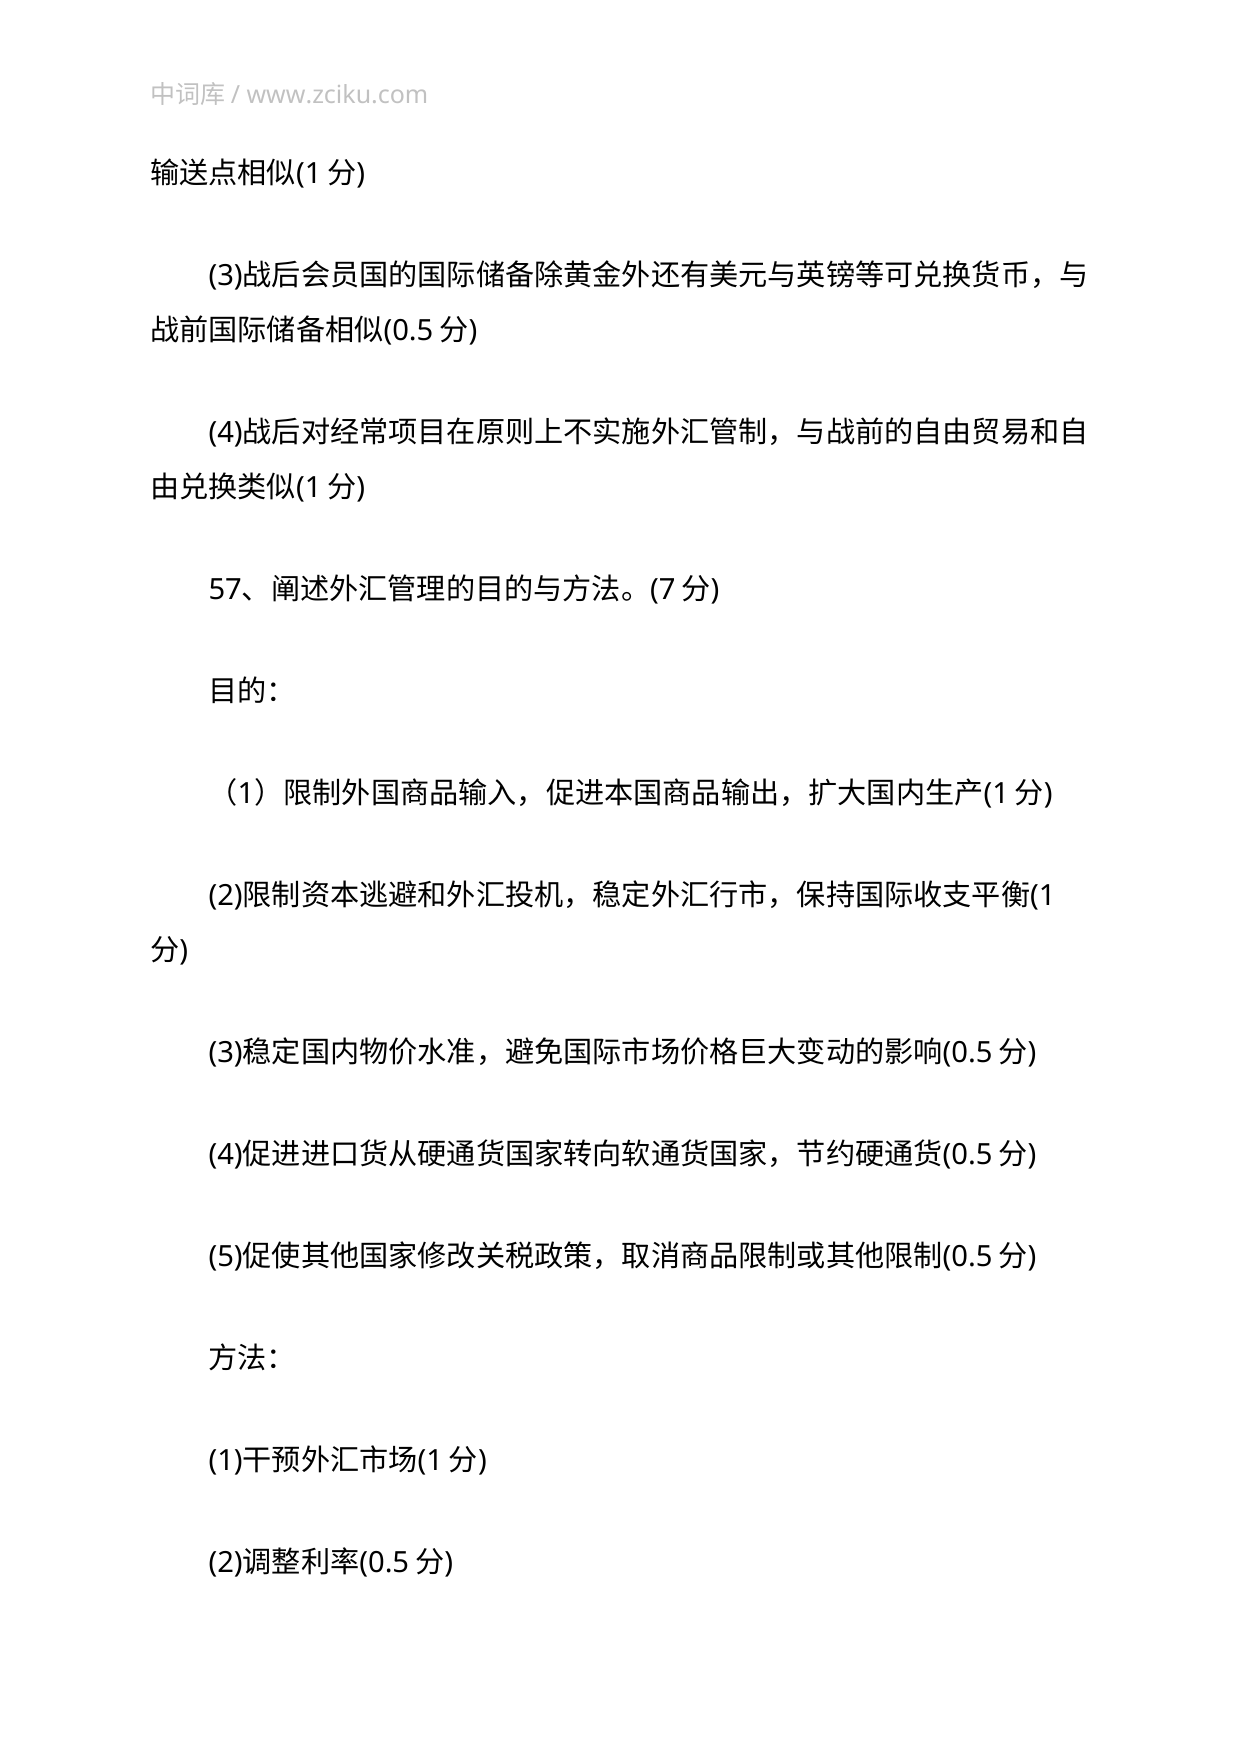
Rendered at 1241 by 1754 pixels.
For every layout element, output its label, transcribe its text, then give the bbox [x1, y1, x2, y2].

text (3)稳定国内物价水准，避免国际市场价格巨大变动的影响(0.5分) [150, 1029, 1090, 1071]
text (4)促进进口货从硬通货国家转向软通货国家，节约硬通货(0.5分) [150, 1131, 1090, 1173]
text （1）限制外国商品输入，促进本国商品输出，扩大国内生产(1分) [150, 770, 1090, 812]
text 目的： [150, 668, 1090, 710]
text (3)战后会员国的国际储备除黄金外还有美元与英镑等可兑换货币，与战前国际储备相似(0.5分) [150, 252, 1090, 349]
text (1)干预外汇市场(1分) [150, 1436, 1090, 1479]
text (2)调整利率(0.5分) [150, 1538, 1090, 1581]
text 方法： [150, 1334, 1090, 1377]
text (5)促使其他国家修改关税政策，取消商品限制或其他限制(0.5分) [150, 1233, 1090, 1275]
text (4)战后对经常项目在原则上不实施外汇管制，与战前的自由贸易和自由兑换类似(1分) [150, 409, 1090, 506]
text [150, 150, 1090, 192]
text 57、阐述外汇管理的目的与方法。(7分) [150, 566, 1090, 608]
text (2)限制资本逃避和外汇投机，稳定外汇行市，保持国际收支平衡(1分) [150, 872, 1090, 969]
